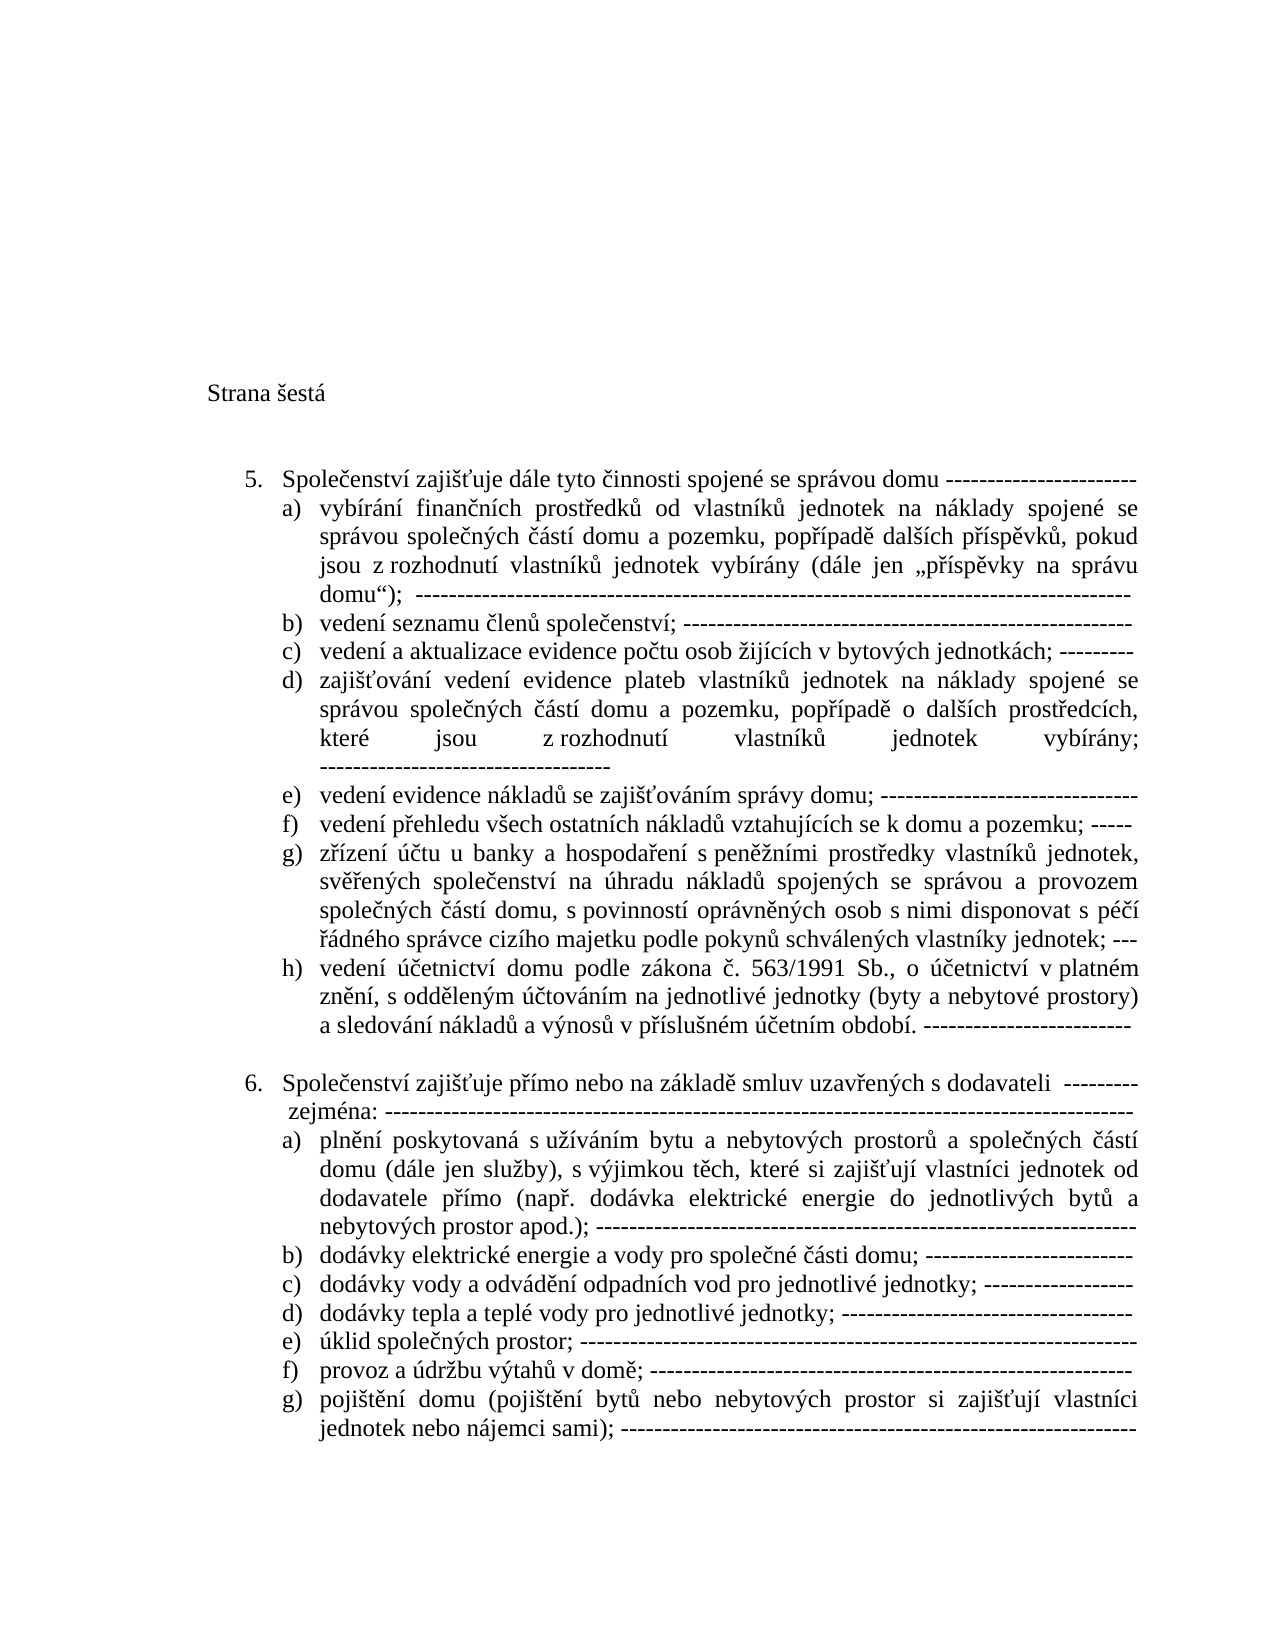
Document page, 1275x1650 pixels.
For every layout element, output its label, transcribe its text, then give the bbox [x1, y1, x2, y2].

list dodávky vody a odvádění odpadních vod pro jednotlivé jednotky; ------------------ [282, 1269, 1139, 1298]
text zejména: ------------------------------------------------------------------------------------------ [244, 1096, 1139, 1125]
list Společenství zajišťuje dále tyto činnosti spojené se správou domu ----------------------- [244, 464, 1139, 493]
list dodávky tepla a teplé vody pro jednotlivé jednotky; ----------------------------------- [282, 1298, 1139, 1326]
list vybírání finančních prostředků od vlastníků jednotek na náklady spojené se správou společných částí domu a pozemku, popřípadě dalších příspěvků, pokud jsou z rozhodnutí vlastníků jednotek vybírány (dále jen „příspěvky na správu domu“); -------------------------------------------------------------------------------------- [282, 493, 1139, 608]
list vedení přehledu všech ostatních nákladů vztahujících se k domu a pozemku; ----- [282, 809, 1139, 838]
list plnění poskytovaná s užíváním bytu a nebytových prostorů a společných částí domu (dále jen služby), s výjimkou těch, které si zajišťují vlastníci jednotek od dodavatele přímo (např. dodávka elektrické energie do jednotlivých bytů a nebytových prostor apod.); ----------------------------------------------------------------- [282, 1125, 1139, 1240]
list úklid společných prostor; ------------------------------------------------------------------- [282, 1326, 1139, 1355]
list zajišťování vedení evidence plateb vlastníků jednotek na náklady spojené se správou společných částí domu a pozemku, popřípadě o dalších prostředcích, které jsou z rozhodnutí vlastníků jednotek vybírány; ----------------------------------- [282, 665, 1139, 780]
list vedení seznamu členů společenství; ------------------------------------------------------ [282, 608, 1139, 636]
list vedení účetnictví domu podle zákona č. 563/1991 Sb., o účetnictví v platném znění, s odděleným účtováním na jednotlivé jednotky (byty a nebytové prostory) a sledování nákladů a výnosů v příslušném účetním období. ------------------------- [282, 953, 1139, 1039]
list Společenství zajišťuje přímo nebo na základě smluv uzavřených s dodavateli --------- [244, 1068, 1139, 1096]
list pojištění domu (pojištění bytů nebo nebytových prostor si zajišťují vlastníci jednotek nebo nájemci sami); -------------------------------------------------------------- [282, 1384, 1139, 1441]
list zřízení účtu u banky a hospodaření s peněžními prostředky vlastníků jednotek, svěřených společenství na úhradu nákladů spojených se správou a provozem společných částí domu, s povinností oprávněných osob s nimi disponovat s péčí řádného správce cizího majetku podle pokynů schválených vlastníky jednotek; --- [282, 838, 1139, 953]
list vedení evidence nákladů se zajišťováním správy domu; ------------------------------- [282, 780, 1139, 809]
text Strana šestá [207, 378, 1139, 406]
list vedení a aktualizace evidence počtu osob žijících v bytových jednotkách; --------- [282, 636, 1139, 665]
list dodávky elektrické energie a vody pro společné části domu; ------------------------- [282, 1240, 1139, 1269]
list provoz a údržbu výtahů v domě; ---------------------------------------------------------- [282, 1355, 1139, 1384]
